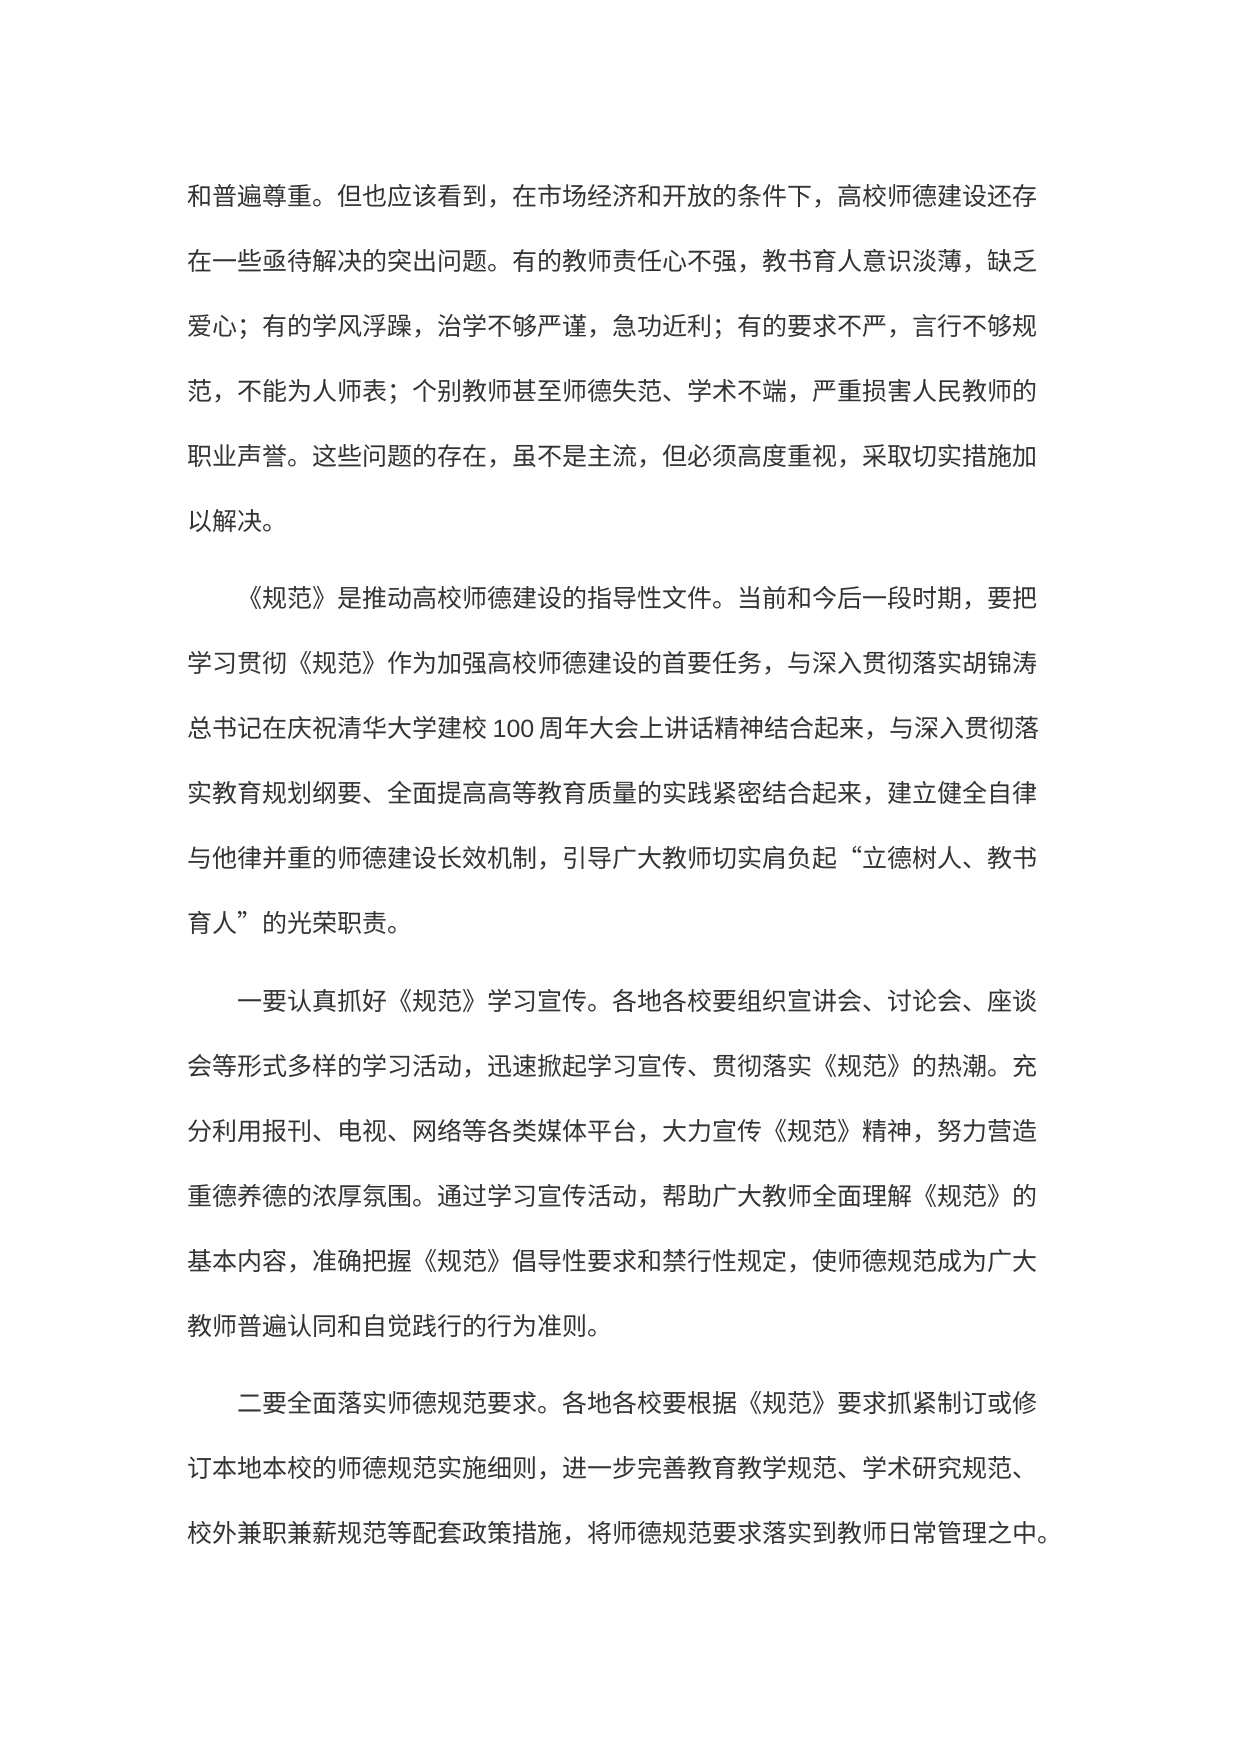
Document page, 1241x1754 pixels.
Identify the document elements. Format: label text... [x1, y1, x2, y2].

text 《规范》是推动高校师德建设的指导性文件。当前和今后一段时期，要把学习贯彻《规范》作为加强高校师德建设的首要任务，与深入贯彻落实胡锦涛总书记在庆祝清华大学建校100周年大会上讲话精神结合起来，与深入贯彻落实教育规划纲要、全面提高高等教育质量的实践紧密结合起来，建立健全自律与他律并重的师德建设长效机制，引导广大教师切实肩负起“立德树人、教书育人”的光荣职责。 [187, 564, 1053, 954]
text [187, 1369, 1053, 1564]
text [187, 162, 1053, 552]
text 一要认真抓好《规范》学习宣传。各地各校要组织宣讲会、讨论会、座谈会等形式多样的学习活动，迅速掀起学习宣传、贯彻落实《规范》的热潮。充分利用报刊、电视、网络等各类媒体平台，大力宣传《规范》精神，努力营造重德养德的浓厚氛围。通过学习宣传活动，帮助广大教师全面理解《规范》的基本内容，准确把握《规范》倡导性要求和禁行性规定，使师德规范成为广大教师普遍认同和自觉践行的行为准则。 [187, 967, 1053, 1357]
